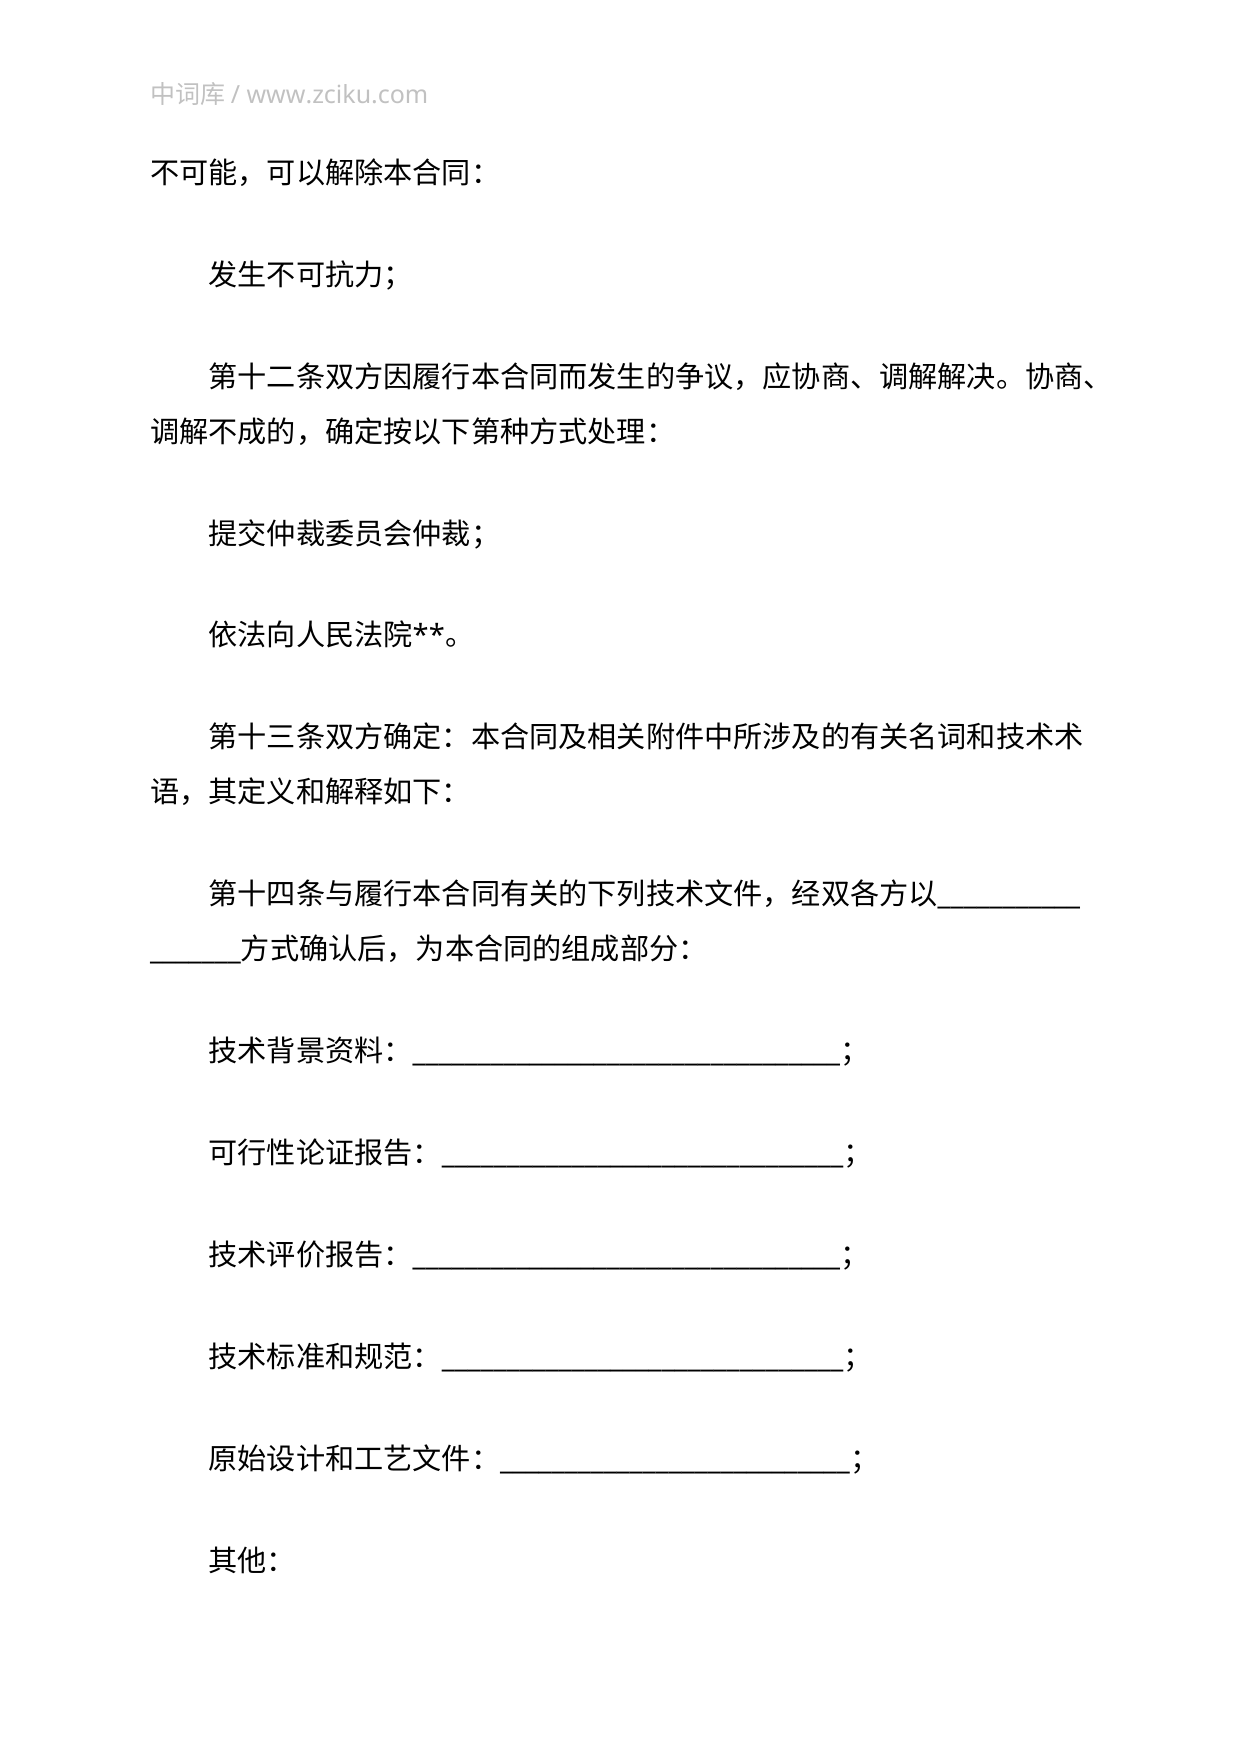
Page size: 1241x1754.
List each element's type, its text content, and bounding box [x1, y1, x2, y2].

text 提交仲裁委员会仲裁； [150, 510, 1090, 552]
text 依法向人民法院**。 [150, 612, 1090, 654]
text 技术评价报告：_________________________________； [150, 1232, 1090, 1274]
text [150, 150, 1090, 192]
text 第十二条双方因履行本合同而发生的争议，应协商、调解解决。协商、调解不成的，确定按以下第种方式处理： [150, 353, 1090, 451]
text 发生不可抗力； [150, 252, 1090, 294]
text 原始设计和工艺文件：___________________________； [150, 1436, 1090, 1478]
text 技术背景资料：_________________________________； [150, 1028, 1090, 1070]
text 其他： [150, 1537, 1090, 1580]
text 第十四条与履行本合同有关的下列技术文件，经双各方以__________________方式确认后，为本合同的组成部分： [150, 871, 1090, 968]
text 第十三条双方确定：本合同及相关附件中所涉及的有关名词和技术术语，其定义和解释如下： [150, 714, 1090, 811]
text 可行性论证报告：_______________________________； [150, 1129, 1090, 1172]
text 技术标准和规范：_______________________________； [150, 1333, 1090, 1376]
